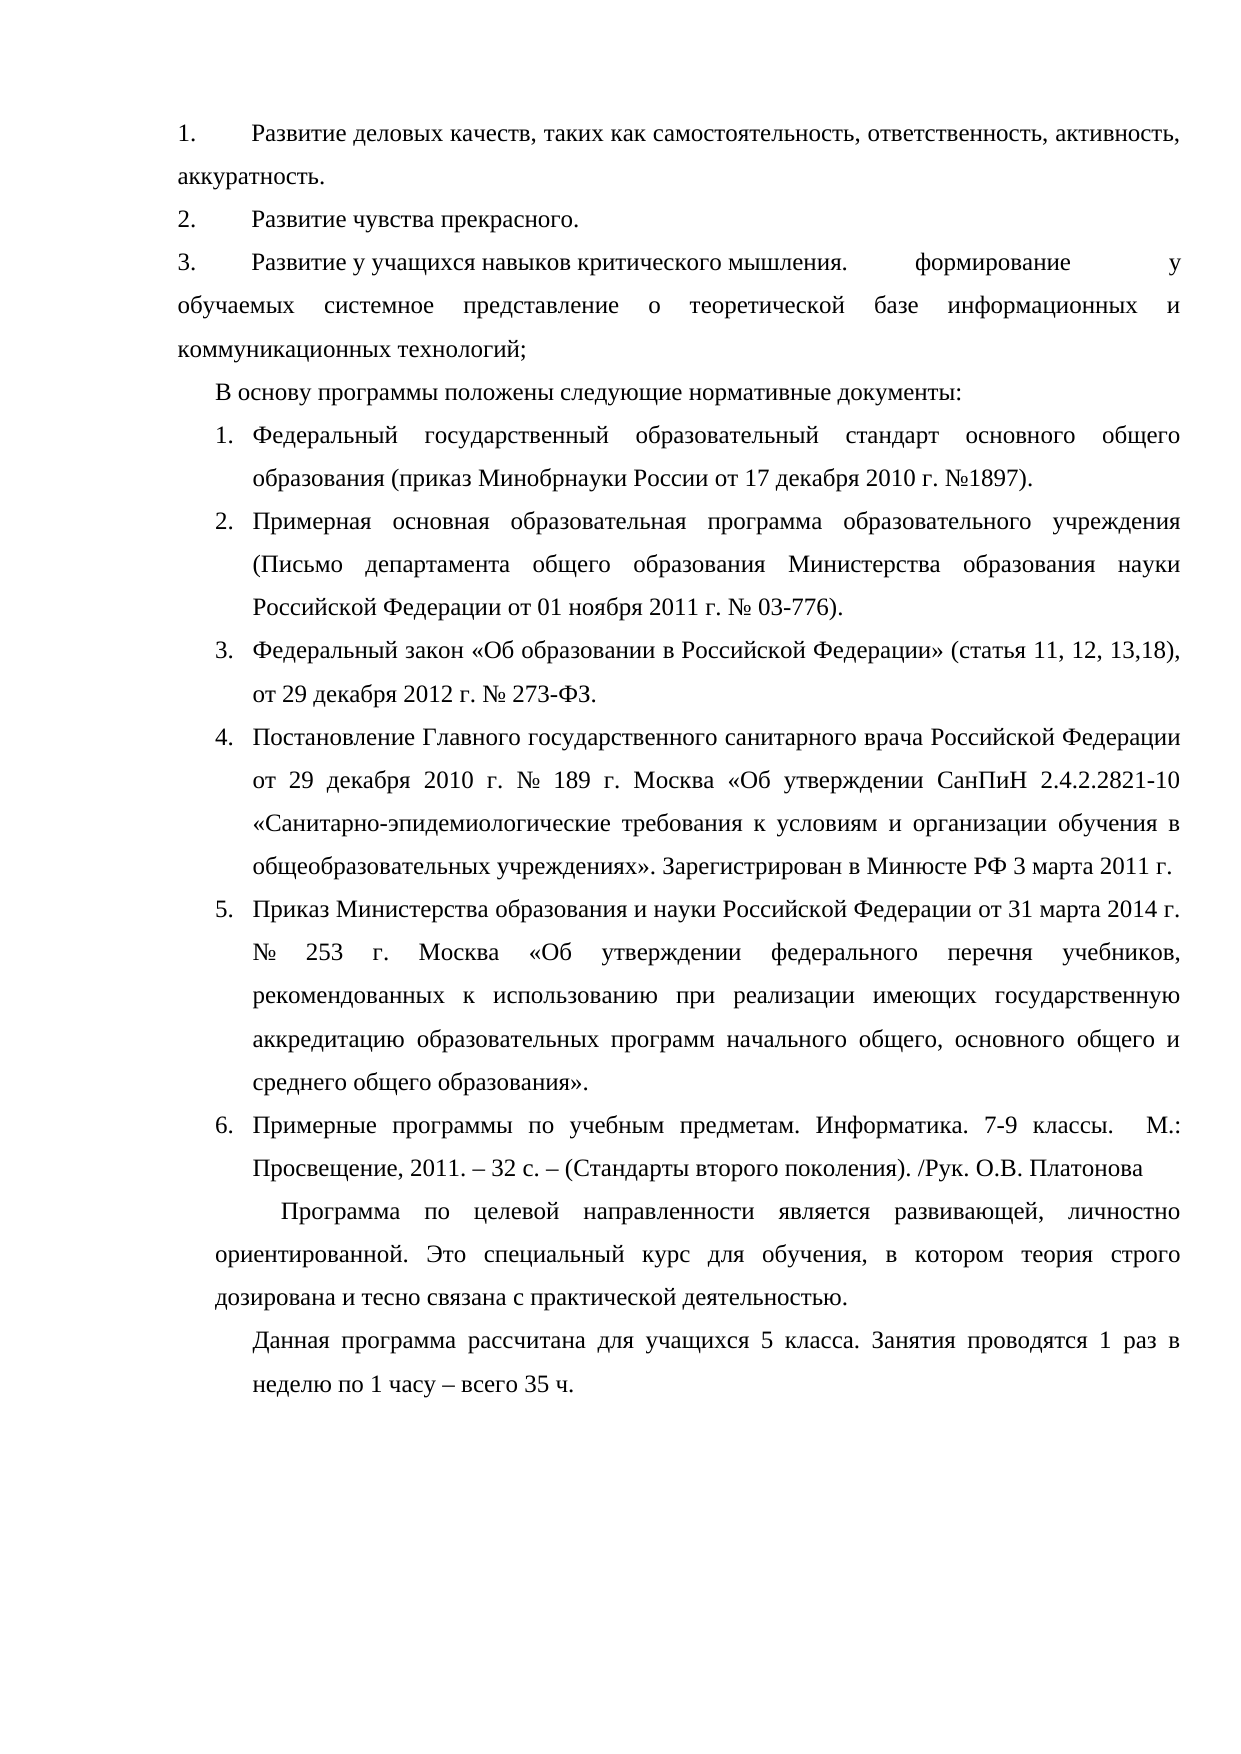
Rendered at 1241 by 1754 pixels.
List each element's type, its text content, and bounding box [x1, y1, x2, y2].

list Данная программа рассчитана для учащихся 5 класса. Занятия проводятся 1 раз в неделю по 1 часу – всего 35 ч. [252, 1326, 1181, 1397]
list Приказ Министерства образования и науки Российской Федерации от 31 марта 2014 г. № 253 г. Москва «Об утверждении федерального перечня учебников, рекомендованных к использованию при реализации имеющих государственную аккредитацию образовательных программ начального общего, основного общего и среднего общего образования». [215, 894, 1181, 1096]
text В основу программы положены следующие нормативные документы: [177, 377, 1181, 406]
list Федеральный государственный образовательный стандарт основного общего образования (приказ Минобрнауки России от 17 декабря 2010 г. №1897). [215, 420, 1181, 492]
list Примерная основная образовательная программа образовательного учреждения (Письмо департамента общего образования Министерства образования науки Российской Федерации от 01 ноября 2011 г. № 03-776). [215, 506, 1181, 621]
list Федеральный закон «Об образовании в Российской Федерации» (статья 11, 12, 13,18), от 29 декабря 2012 г. № 273-ФЗ. [215, 636, 1181, 707]
text 1. Развитие деловых качеств, таких как самостоятельность, ответственность, активность, аккуратность. [177, 118, 1181, 190]
text 3. Развитие у учащихся навыков критического мышления. формирование у обучаемых системное представление о теоретической базе информационных и коммуникационных технологий; [177, 247, 1181, 362]
list Примерные программы по учебным предметам. Информатика. 7-9 классы. М.: Просвещение, 2011. – 32 с. – (Стандарты второго поколения). /Рук. О.В. Платонова [215, 1110, 1181, 1182]
text 2. Развитие чувства прекрасного. [177, 204, 1181, 233]
list Постановление Главного государственного санитарного врача Российской Федерации от 29 декабря 2010 г. № 189 г. Москва «Об утверждении СанПиН 2.4.2.2821-10 «Санитарно-эпидемиологические требования к условиям и организации обучения в общеобразовательных учреждениях». Зарегистрирован в Минюсте РФ 3 марта 2011 г. [215, 722, 1181, 880]
text Программа по целевой направленности является развивающей, личностно ориентированной. Это специальный курс для обучения, в котором теория строго дозирована и тесно связана с практической деятельностью. [215, 1196, 1181, 1311]
